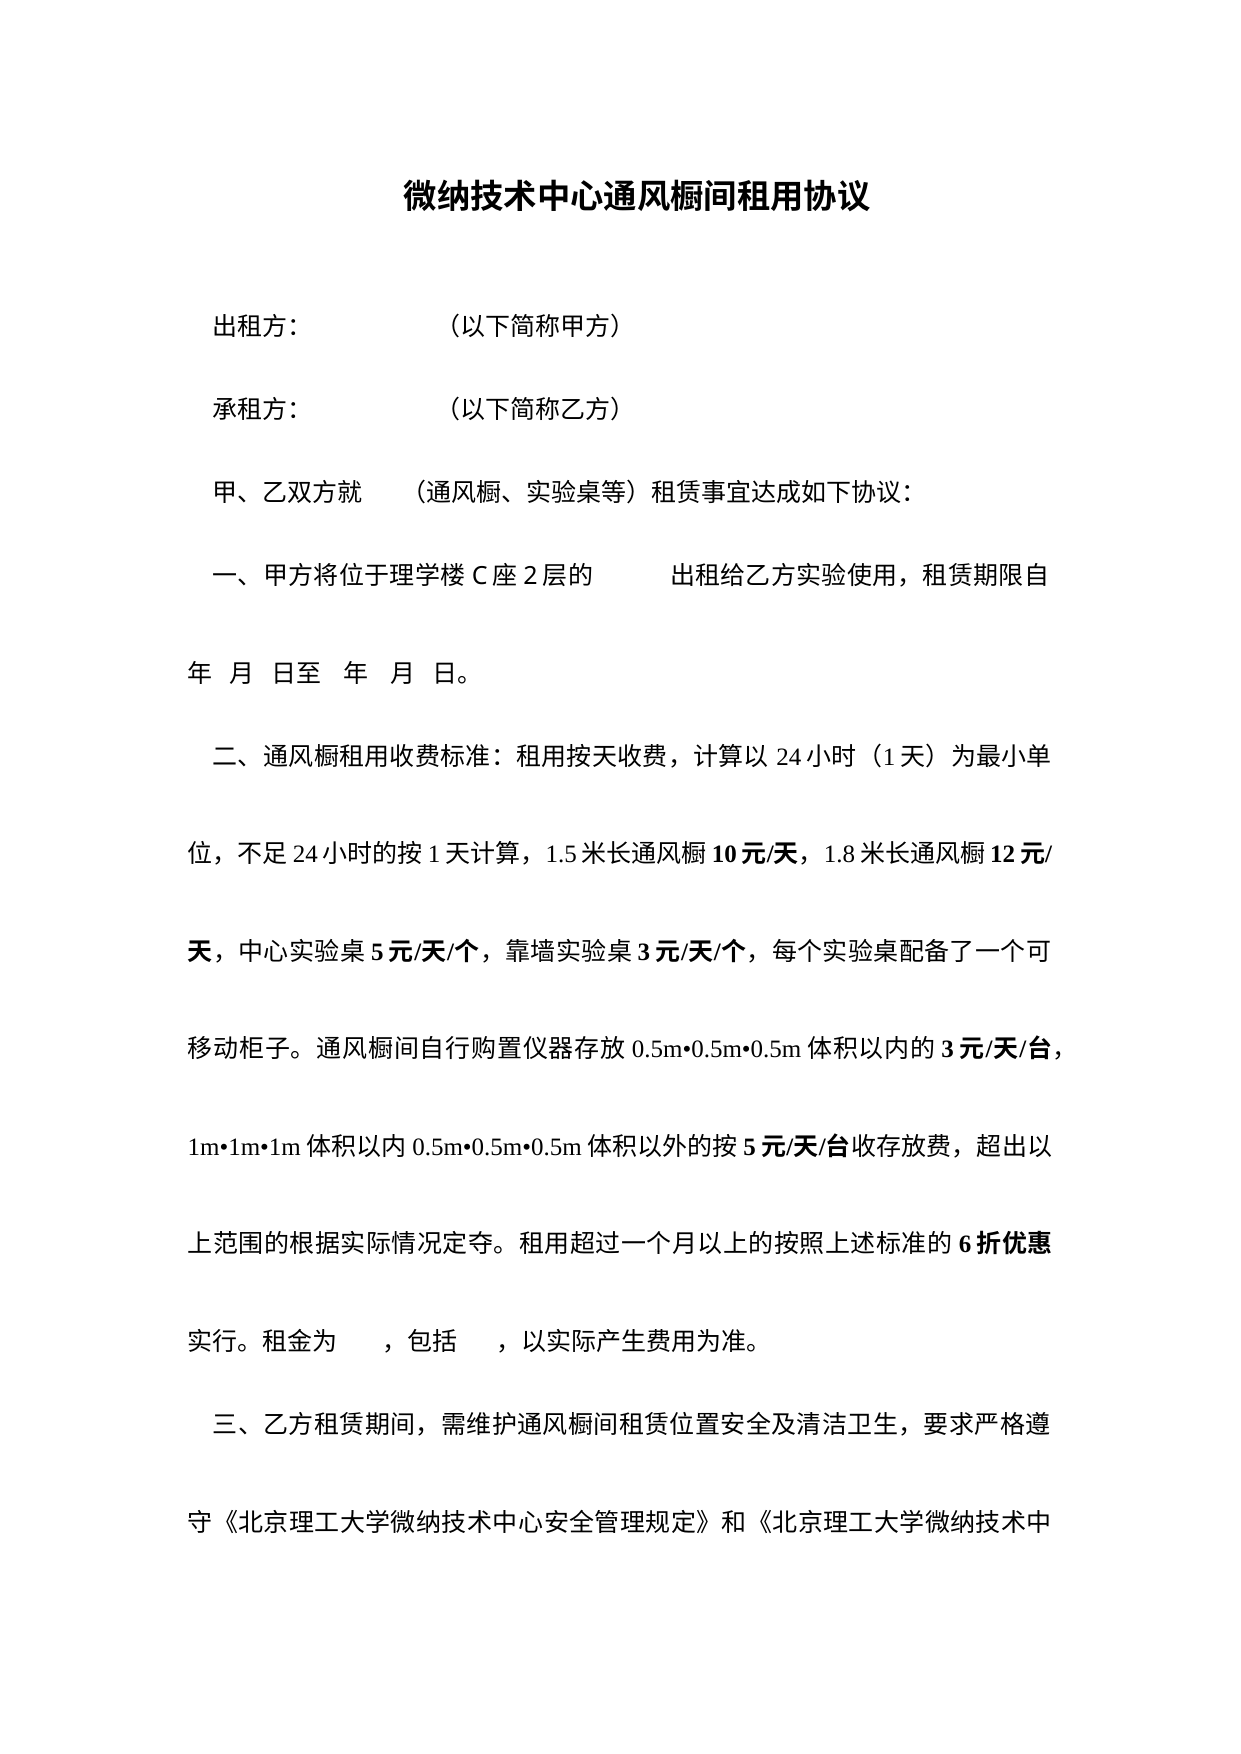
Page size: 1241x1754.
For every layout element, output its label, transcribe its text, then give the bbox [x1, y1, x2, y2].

text 微纳技术中心通风橱间租用协议 [187, 162, 1053, 227]
text 甲、乙双方就 （通风橱、实验桌等）租赁事宜达成如下协议： [187, 458, 1053, 523]
text 承租方： （以下简称乙方） [187, 375, 1053, 440]
text 二、通风橱租用收费标准：租用按天收费，计算以24小时（1天）为最小单位，不足24小时的按1天计算，1.5米长通风橱10元/天，1.8米长通风橱12元/天，中心实验桌5元/天/个，靠墙实验桌3元/天/个，每个实验桌配备了一个可移动柜子。通风橱间自行购置仪器存放0.5m•0.5m•0.5m体积以内的3元/天/台，1m•1m•1m体积以内0.5m•0.5m•0.5m体积以外的按5元/天/台收存放费，超出以上范围的根据实际情况定夺。租用超过一个月以上的按照上述标准的6折优惠实行。租金为 ，包括 ，以实际产生费用为准。 [187, 722, 1053, 1372]
text 一、甲方将位于理学楼C座2层的 出租给乙方实验使用，租赁期限自 年 月 日至 年 月 日。 [187, 541, 1053, 704]
text 出租方： （以下简称甲方） [187, 292, 1053, 357]
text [187, 1390, 1053, 1553]
